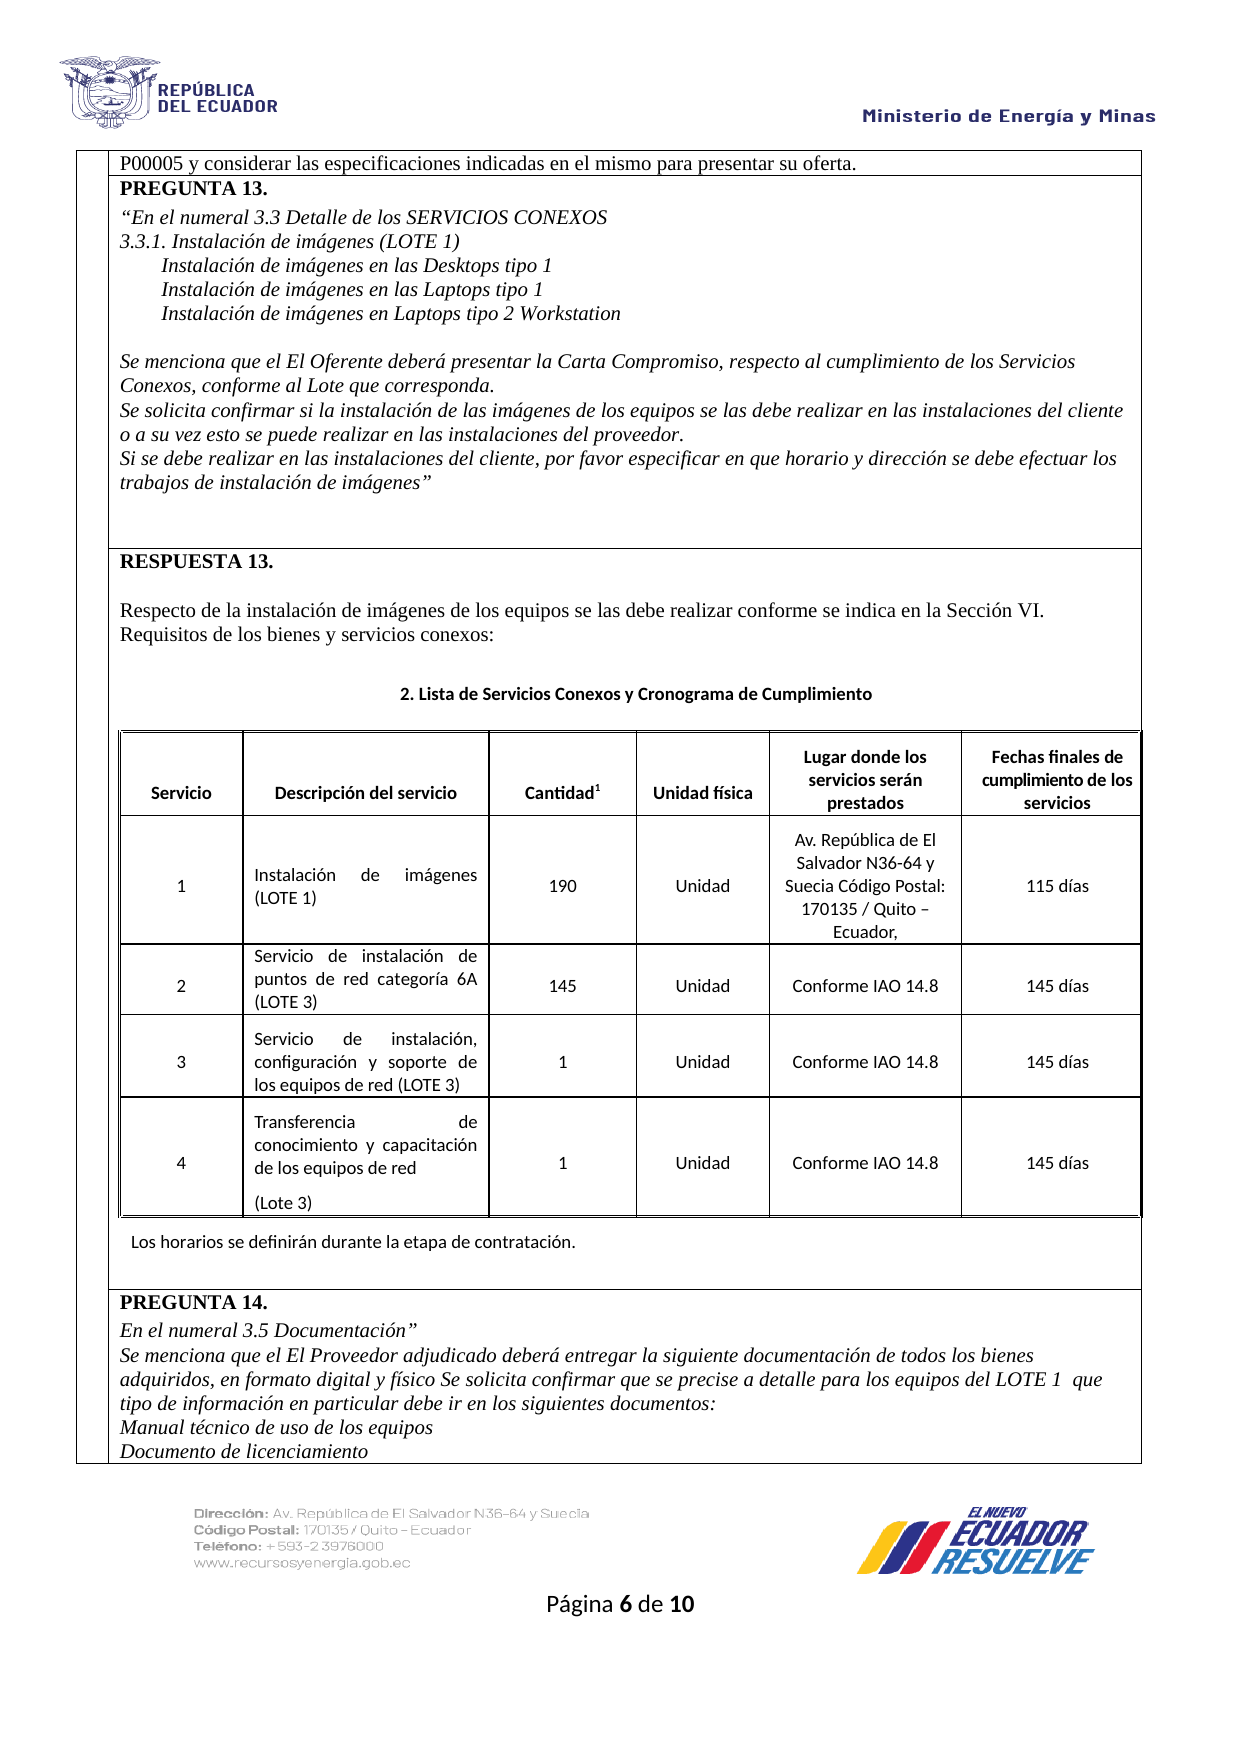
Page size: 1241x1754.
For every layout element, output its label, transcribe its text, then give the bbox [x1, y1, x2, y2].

picture [0, 1, 1241, 186]
table_cell PREGUNTA 13. “En el numeral 3.3 Detalle de los SERVICIOS CONEXOS 3.3.1. Instalación de imágenes (LOTE 1) Instalación de imágenes en las Desktops tipo 1 Instalación de imágenes en las Laptops tipo 1 Instalación de imágenes en Laptops tipo 2 Workstation Se menciona que el El Oferente deberá presentar la Carta Compromiso, respecto al cumplimiento de los Servicios Conexos, conforme al Lote que corresponda. Se solicita confirmar si la instalación de las imágenes de los equipos se las debe realizar en las instalaciones del cliente o a su vez esto se puede realizar en las instalaciones del proveedor. Si se debe realizar en las instalaciones del cliente, por favor especificar en que horario y dirección se debe efectuar los trabajos de instalación de imágenes” [109, 176, 1141, 548]
picture [77, 151, 108, 186]
table_cell RESPUESTA 13. Respecto de la instalación de imágenes de los equipos se las debe realizar conforme se indica en la Sección VI. Requisitos de los bienes y servicios conexos: [109, 549, 1141, 1288]
picture [150, 1486, 1140, 1589]
